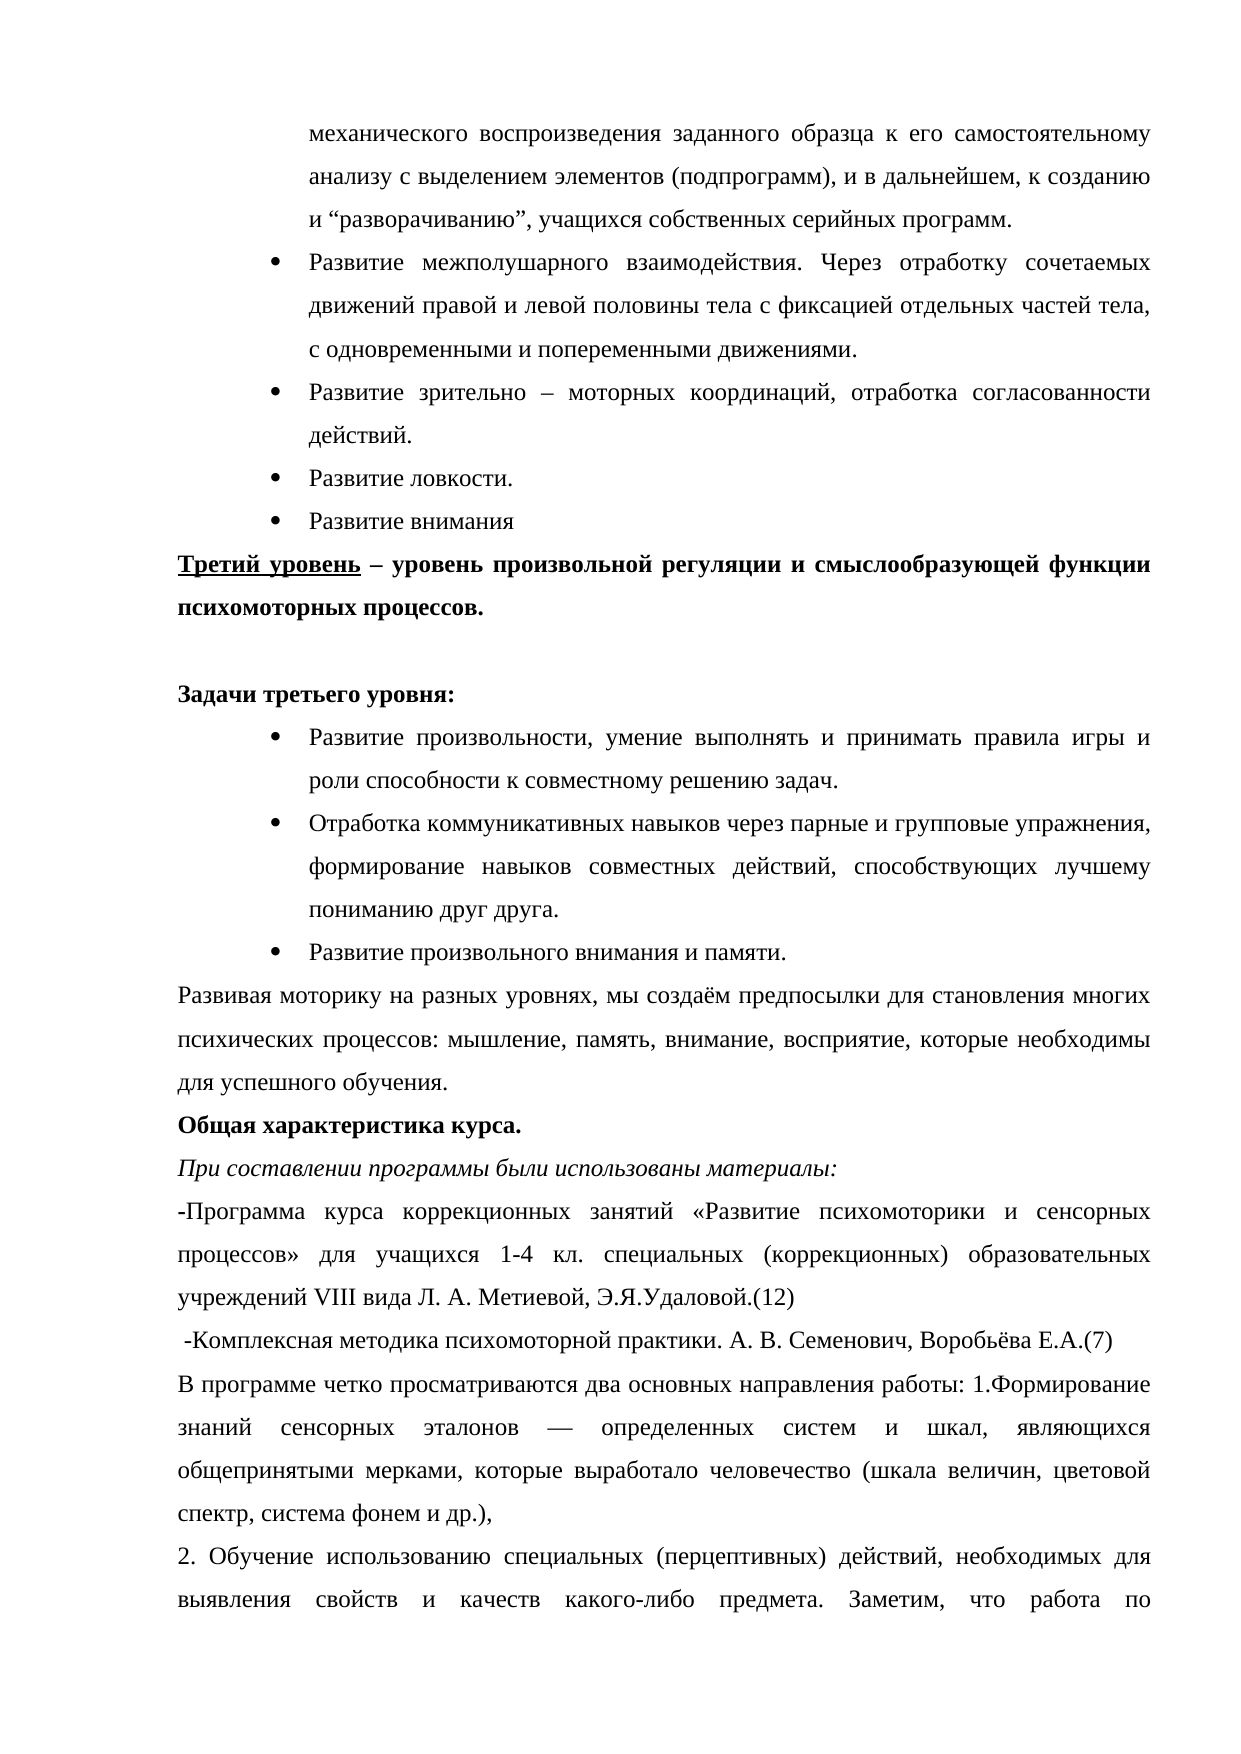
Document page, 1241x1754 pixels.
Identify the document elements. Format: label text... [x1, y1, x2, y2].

list Развитие ловкости. [271, 463, 1152, 492]
text -Программа курса коррекционных занятий «Развитие психомоторики и сенсорных процессов» для учащихся 1-4 кл. специальных (коррекционных) образовательных учреждений VIII вида Л. А. Метиевой, Э.Я.Удаловой.(12) [177, 1196, 1152, 1311]
text В программе четко просматриваются два основных направления работы: 1.Формирование знаний сенсорных эталонов — определенных систем и шкал, являющихся общепринятыми мерками, которые выработало человечество (шкала величин, цветовой спектр, система фонем и др.), [177, 1369, 1152, 1527]
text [177, 1541, 1152, 1613]
list Развитие внимания [271, 506, 1152, 535]
text Развивая моторику на разных уровнях, мы создаём предпосылки для становления многих психических процессов: мышление, память, внимание, восприятие, которые необходимы для успешного обучения. [177, 981, 1152, 1096]
text Задачи третьего уровня: [177, 679, 1152, 707]
list Развитие произвольного внимания и памяти. [271, 937, 1152, 966]
text При составлении программы были использованы материалы: [177, 1153, 1152, 1182]
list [271, 118, 1152, 233]
text -Комплексная методика психомоторной практики. А. В. Семенович, Воробьёва Е.А.(7) [177, 1326, 1152, 1354]
text Третий уровень – уровень произвольной регуляции и смыслообразующей функции психомоторных процессов. [177, 549, 1152, 621]
text Общая характеристика курса. [177, 1110, 1152, 1139]
list Развитие произвольности, умение выполнять и принимать правила игры и роли способности к совместному решению задач. [271, 722, 1152, 794]
list Развитие межполушарного взаимодействия. Через отработку сочетаемых движений правой и левой половины тела с фиксацией отдельных частей тела, с одновременными и попеременными движениями. [271, 247, 1152, 362]
list Отработка коммуникативных навыков через парные и групповые упражнения, формирование навыков совместных действий, способствующих лучшему пониманию друг друга. [271, 808, 1152, 923]
list Развитие зрительно – моторных координаций, отработка согласованности действий. [271, 377, 1152, 449]
